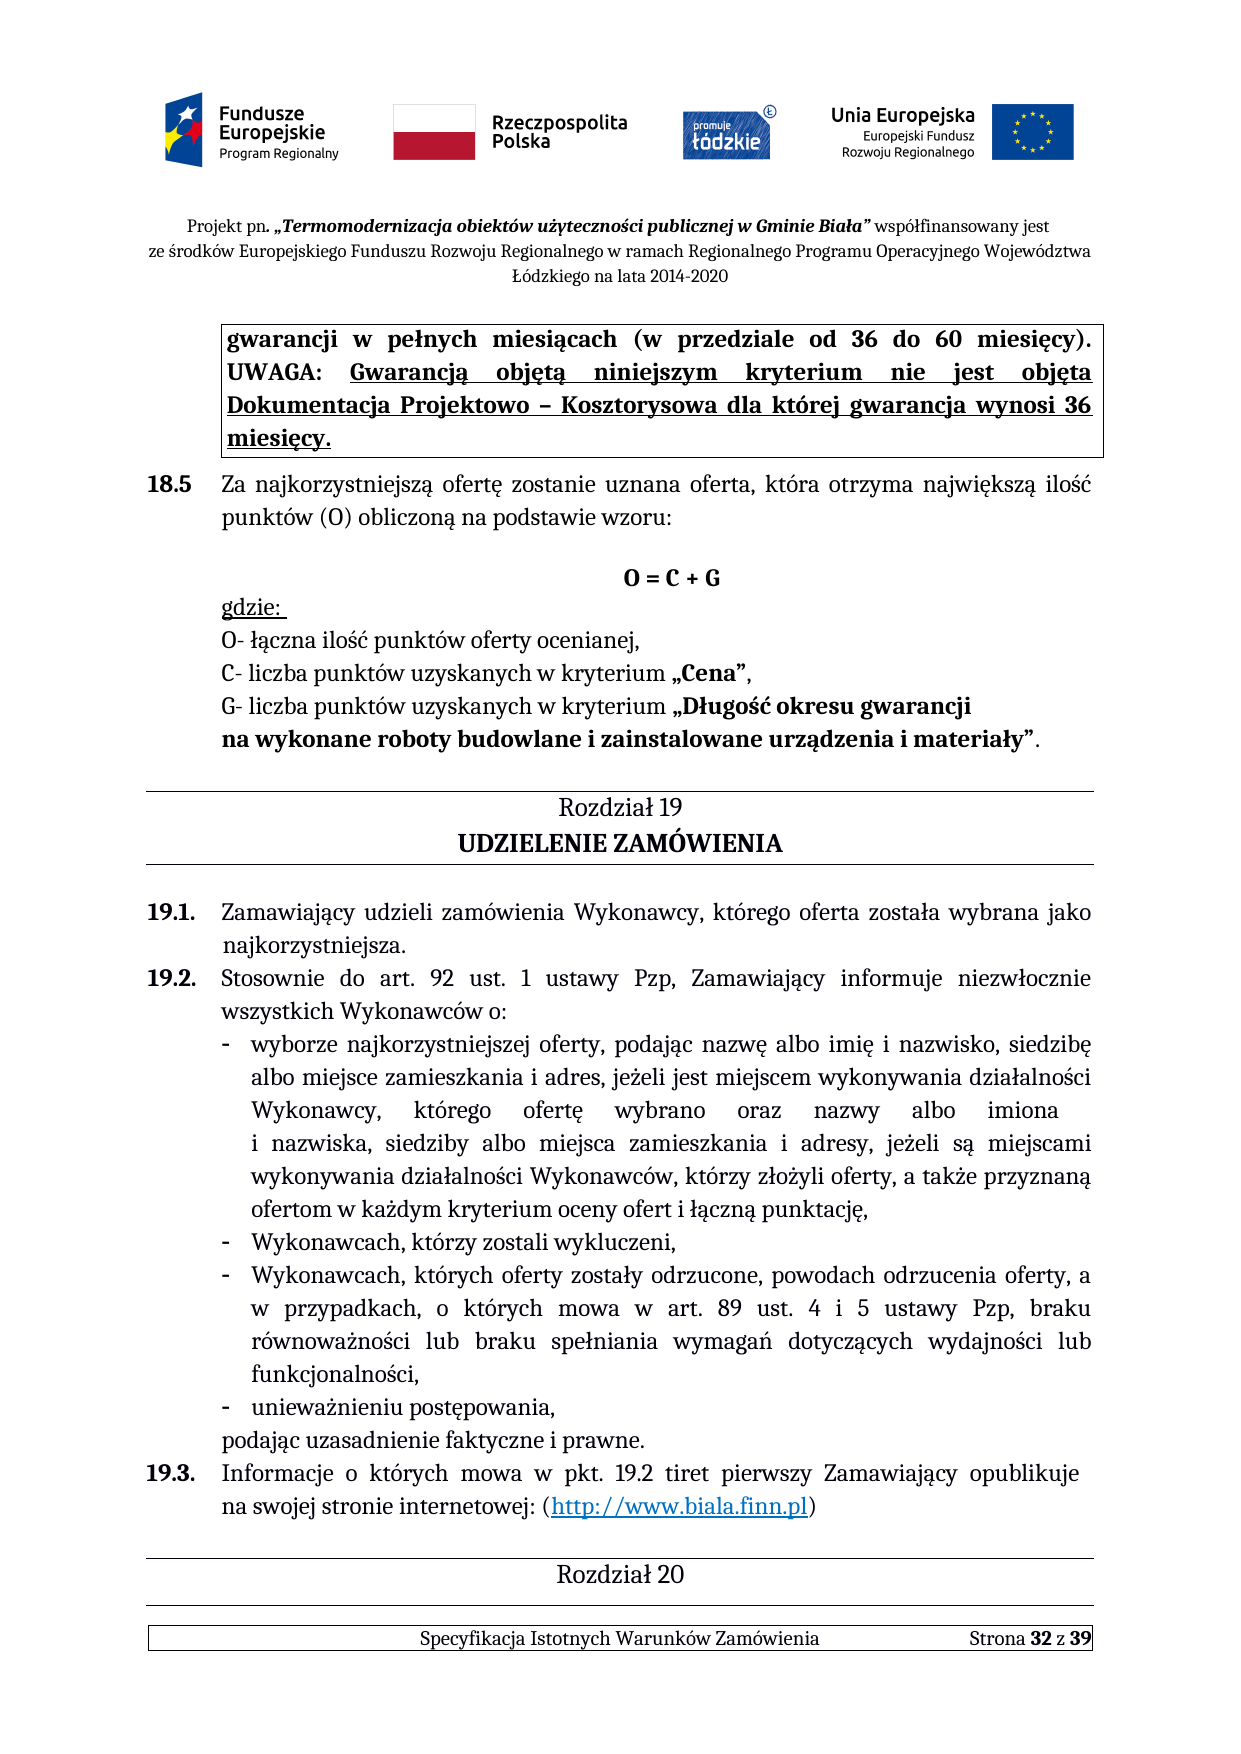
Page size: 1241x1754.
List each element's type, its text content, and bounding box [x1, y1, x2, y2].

text C- liczba punktów uzyskanych w kryterium „Cena”, [221, 659, 1093, 688]
text podając uzasadnienie faktyczne i prawne. [221, 1426, 1093, 1454]
list wyborze najkorzystniejszej oferty, podając nazwę albo imię i nazwisko, siedzibę albo miejsce zamieszkania i adres, jeżeli jest miejscem wykonywania działalności Wykonawcy, którego ofertę wybrano oraz nazwy albo imiona i nazwiska, siedziby albo miejsca zamieszkania i adresy, jeżeli są miejscami wykonywania działalności Wykonawców, którzy złożyli oferty, a także przyznaną ofertom w każdym kryterium oceny ofert i łączną punktację, [221, 1029, 1093, 1223]
list Wykonawcach, którzy zostali wykluczeni, [221, 1228, 1093, 1256]
list Stosownie do art. 92 ust. 1 ustawy Pzp, Zamawiający informuje niezwłocznie wszystkich Wykonawców o: [148, 963, 1093, 1025]
list Wykonawcach, których oferty zostały odrzucone, powodach odrzucenia oferty, a w przypadkach, o których mowa w art. 89 ust. 4 i 5 ustawy Pzp, braku równoważności lub braku spełniania wymagań dotyczących wydajności lub funkcjonalności, [221, 1261, 1093, 1388]
text O = C + G [251, 564, 1093, 593]
text O- łączna ilość punktów oferty ocenianej, [221, 626, 1093, 655]
list Zamawiający udzieli zamówienia Wykonawcy, którego oferta została wybrana jako najkorzystniejsza. [148, 897, 1093, 959]
table_header Rozdział 19 UDZIELENIE ZAMÓWIENIA [146, 792, 1094, 863]
list unieważnieniu postępowania, [221, 1393, 1093, 1422]
list Za najkorzystniejszą ofertę zostanie uznana oferta, która otrzyma największą ilość punktów (O) obliczoną na podstawie wzoru: [148, 469, 1093, 531]
text G- liczba punktów uzyskanych w kryterium „Długość okresu gwarancji na wykonane roboty budowlane i zainstalowane urządzenia i materiały”. [221, 692, 1093, 754]
table_header Rozdział 20 INFORMACJE O FORMALNOŚCIACH, JAKIE POWINNY ZOSTAĆ DOPEŁNIONE PO WYBORZE OFERTY W CELU ZAWARCIA UMOWY [146, 1559, 1094, 1605]
list Informacje o których mowa w pkt. 19.2 tiret pierwszy Zamawiający opublikuje na swojej stronie internetowej: (http://www.biala.finn.pl) [146, 1459, 1093, 1521]
text gdzie: [221, 593, 1093, 622]
picture [147, 73, 1092, 186]
